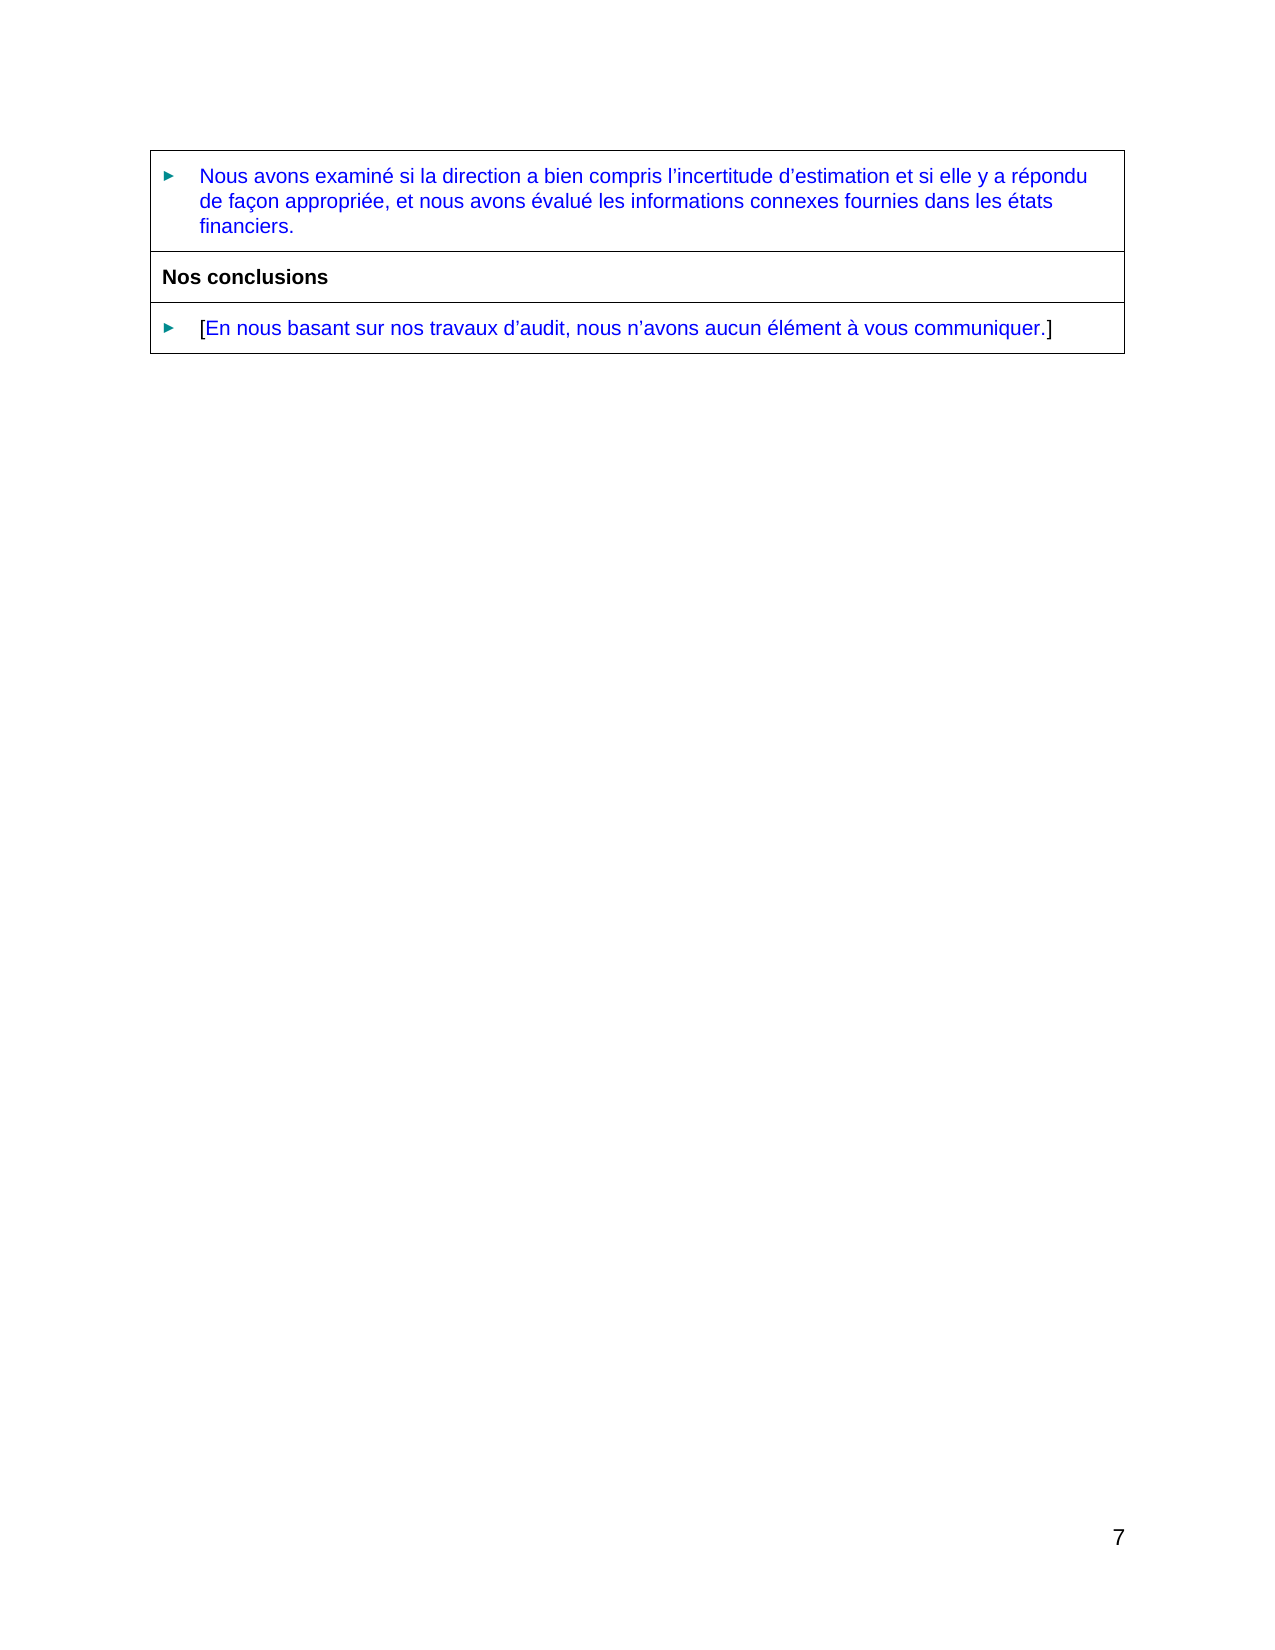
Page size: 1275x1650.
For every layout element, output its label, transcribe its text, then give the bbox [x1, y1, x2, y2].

table_cell Nos conclusions [151, 252, 1124, 302]
table_cell [En nous basant sur nos travaux d’audit, nous n’avons aucun élément à vous communiquer.] [151, 303, 1124, 353]
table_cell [151, 151, 1124, 251]
